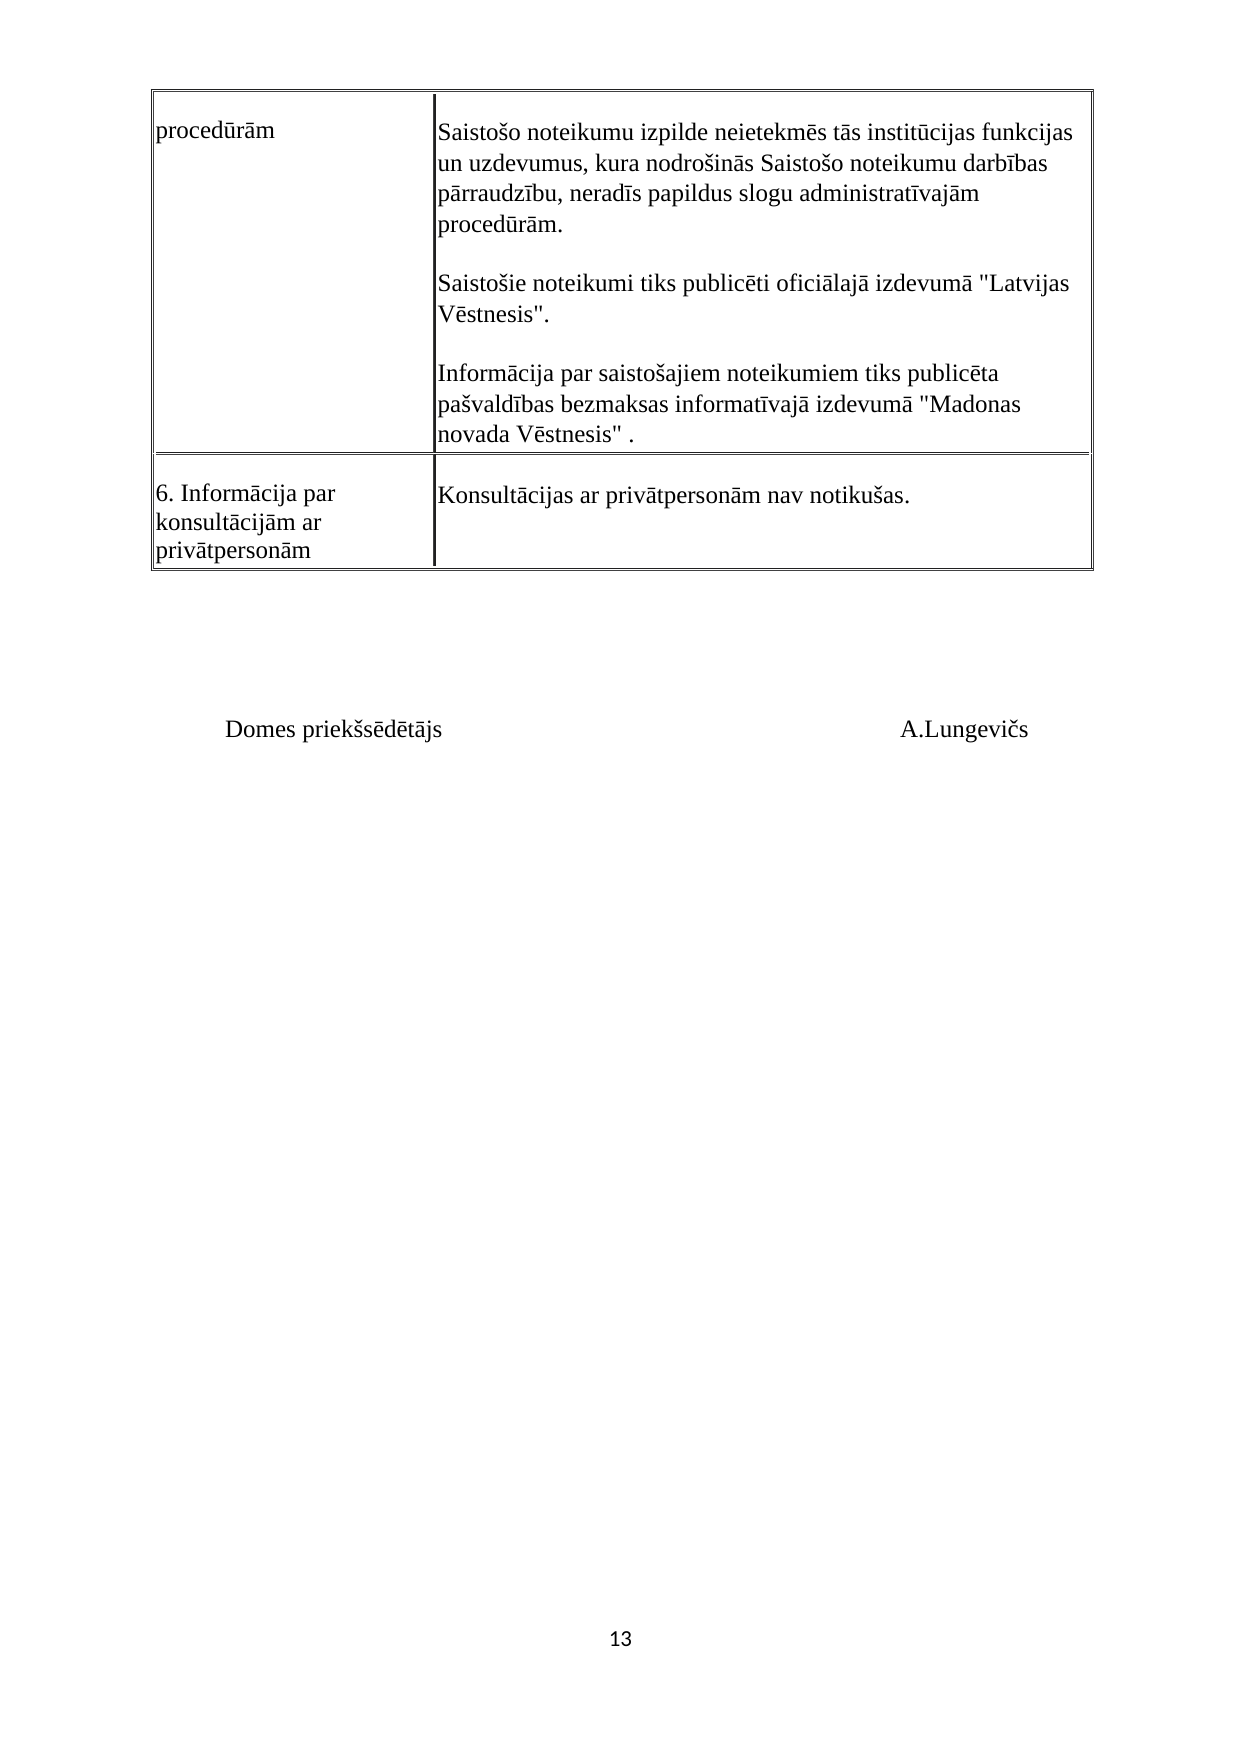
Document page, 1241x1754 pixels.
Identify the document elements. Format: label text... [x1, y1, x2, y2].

text Domes priekšsēdētājs A.Lungevičs [150, 714, 1090, 743]
table_cell Konsultācijas ar privātpersonām nav notikušas. [434, 451, 1091, 567]
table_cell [434, 92, 1091, 451]
table_cell 6. Informācija par konsultācijām ar privātpersonām [154, 451, 434, 567]
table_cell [154, 92, 434, 451]
